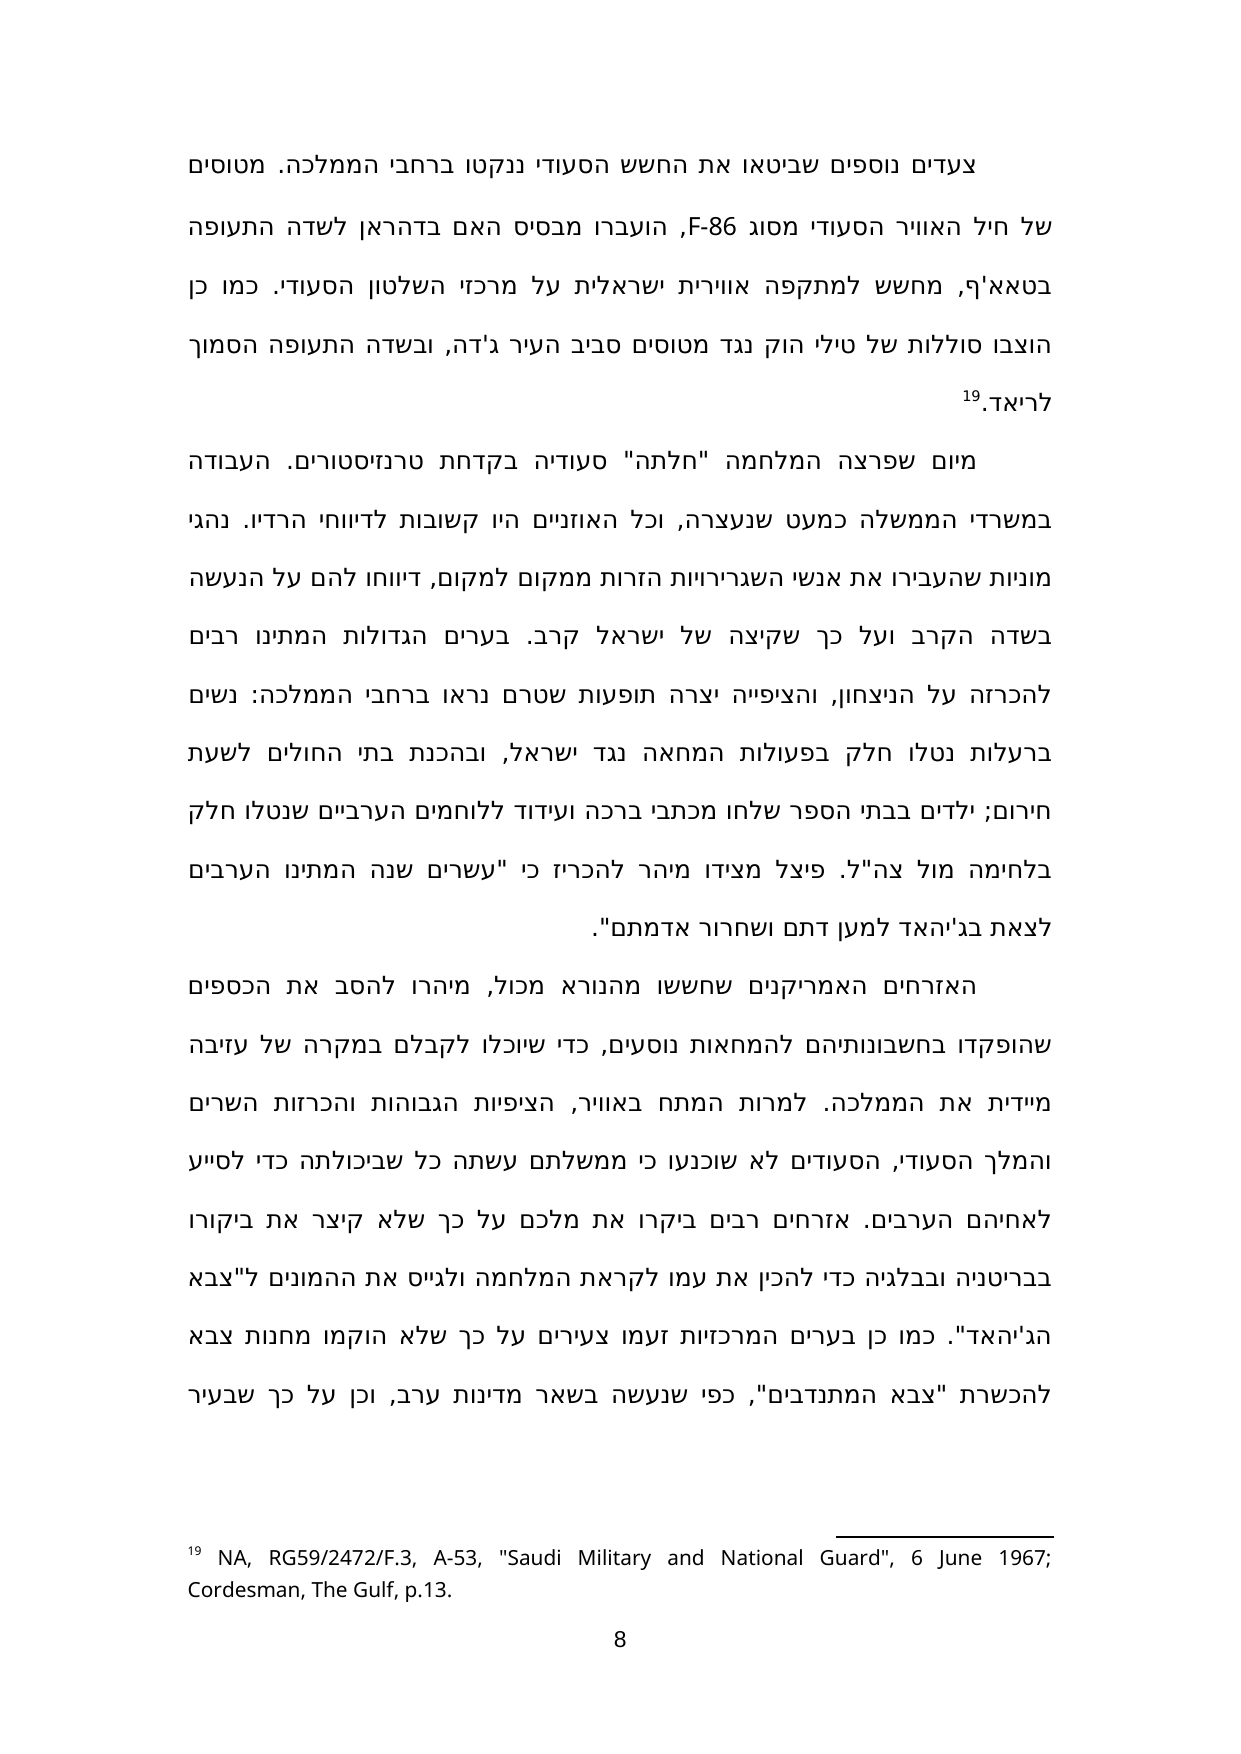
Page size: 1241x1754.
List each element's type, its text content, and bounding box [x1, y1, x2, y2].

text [187, 972, 1053, 1409]
text מיום שפרצה המלחמה "חלתה" סעודיה בקדחת טרנזיסטורים. העבודה במשרדי הממשלה כמעט שנעצרה, וכל האוזניים היו קשובות לדיווחי הרדיו. נהגי מוניות שהעבירו את אנשי השגרירויות הזרות ממקום למקום, דיווחו להם על הנעשה בשדה הקרב ועל כך שקיצה של ישראל קרב. בערים הגדולות המתינו רבים להכרזה על הניצחון, והציפייה יצרה תופעות שטרם נראו ברחבי הממלכה: נשים ברעלות נטלו חלק בפעולות המחאה נגד ישראל, ובהכנת בתי החולים לשעת חירום; ילדים בבתי הספר שלחו מכתבי ברכה ועידוד ללוחמים הערביים שנטלו חלק בלחימה מול צה"ל. פיצל מצידו מיהר להכריז כי "עשרים שנה המתינו הערבים לצאת בג'יהאד למען דתם ושחרור אדמתם". [187, 447, 1053, 942]
text צעדים נוספים שביטאו את החשש הסעודי ננקטו ברחבי הממלכה. מטוסים של חיל האוויר הסעודי מסוג F-86, הועברו מבסיס האם בדהראן לשדה התעופה בטאא'ף, מחשש למתקפה אווירית ישראלית על מרכזי השלטון הסעודי. כמו כן הוצבו סוללות של טילי הוק נגד מטוסים סביב העיר ג'דה, ובשדה התעופה הסמוך לריאד. [187, 150, 1053, 417]
